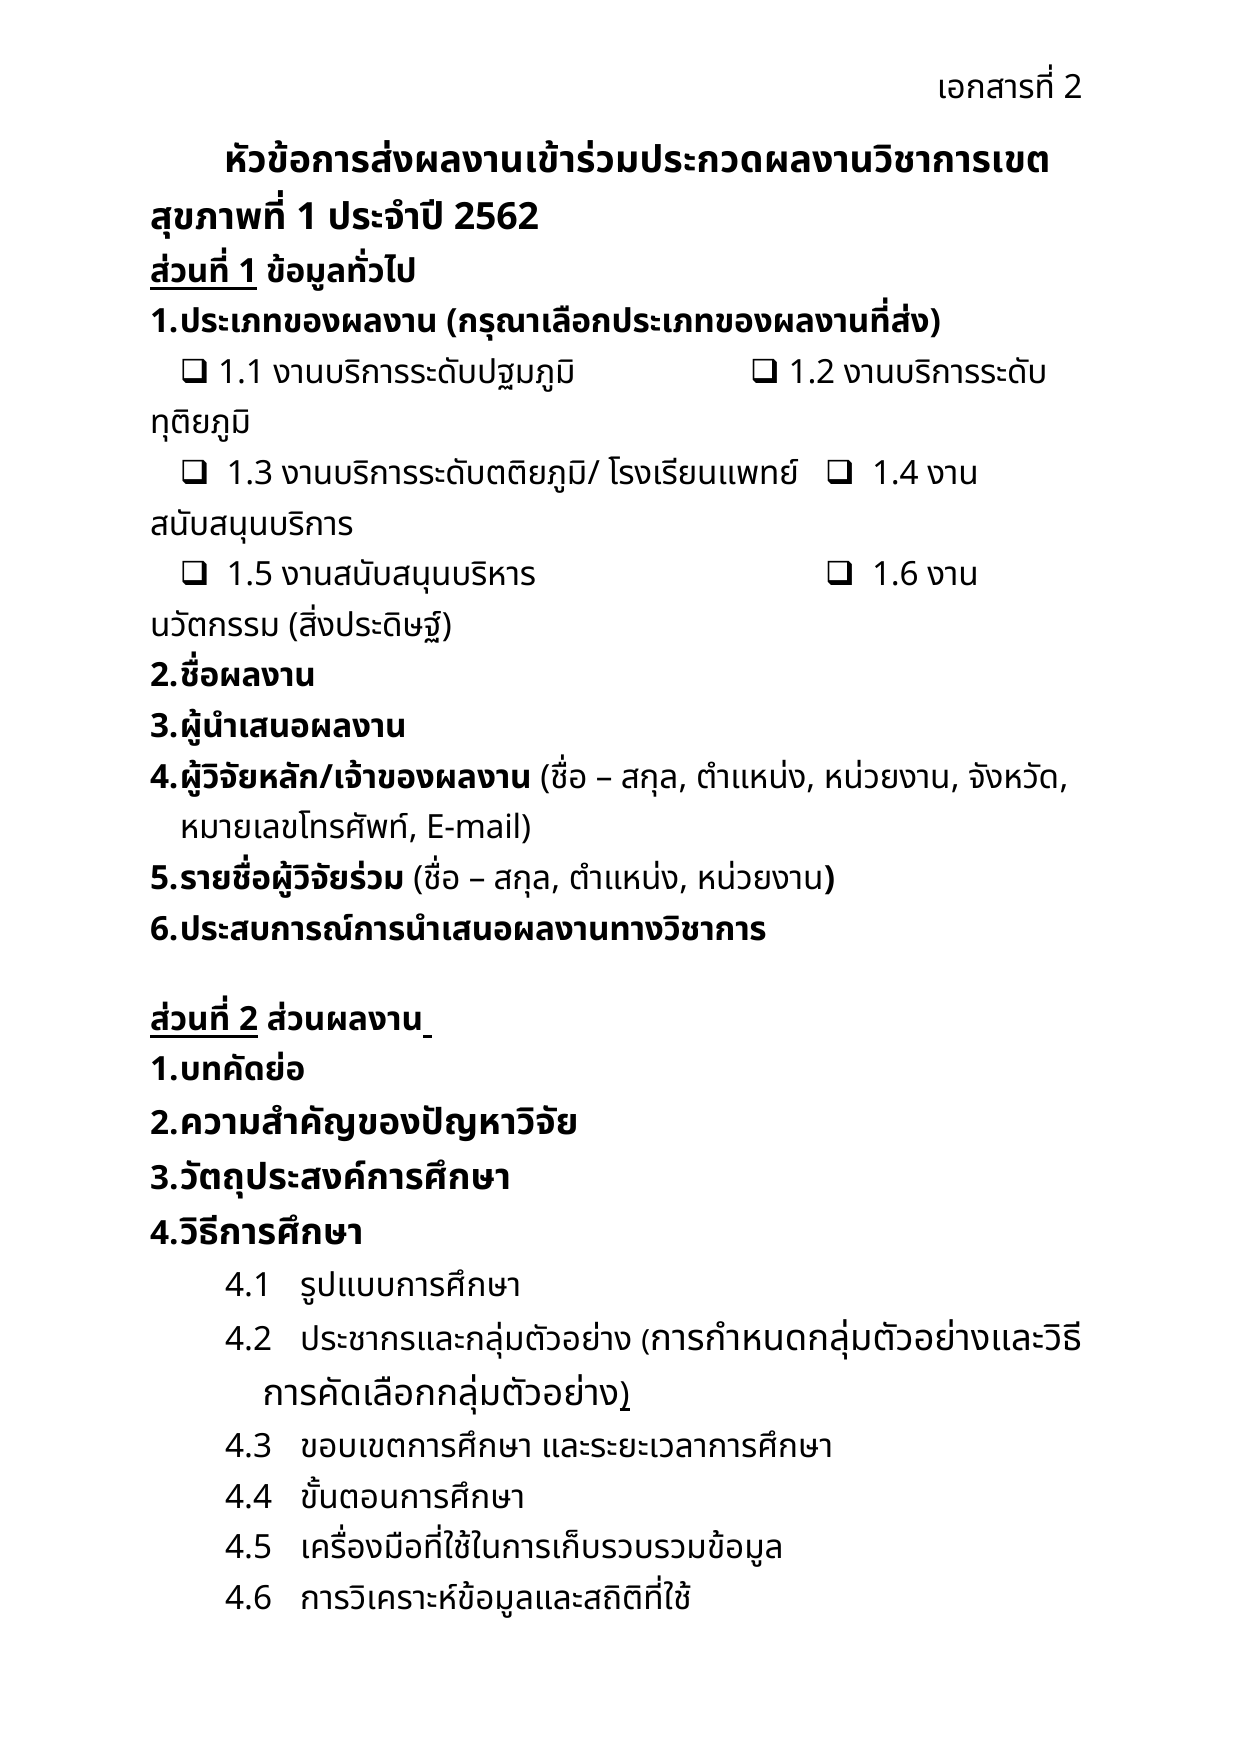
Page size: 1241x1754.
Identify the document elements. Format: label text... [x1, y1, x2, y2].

text ส่วนที่ 2 ส่วนผลงาน [150, 994, 1090, 1045]
list ประชากรและกลุ่มตัวอย่าง (การกำหนดกลุ่มตัวอย่างและวิธีการคัดเลือกกลุ่มตัวอย่าง) [225, 1312, 1090, 1422]
list วัตถุประสงค์การศึกษา [150, 1151, 1090, 1206]
list รูปแบบการศึกษา [225, 1261, 1090, 1312]
list ขอบเขตการศึกษา และระยะเวลาการศึกษา [225, 1422, 1090, 1473]
list ประเภทของผลงาน (กรุณาเลือกประเภทของผลงานที่ส่ง) [150, 297, 1090, 348]
text ส่วนที่ 1 ข้อมูลทั่วไป [150, 247, 1090, 297]
text 1.3 งานบริการระดับตติยภูมิ/ โรงเรียนแพทย์ 1.4 งานสนับสนุนบริการ [150, 449, 1090, 550]
list เครื่องมือที่ใช้ในการเก็บรวบรวมข้อมูล [225, 1523, 1090, 1574]
list วิธีการศึกษา [150, 1206, 1090, 1261]
list ผู้นำเสนอผลงาน [150, 702, 1090, 752]
text 1.5 งานสนับสนุนบริหาร 1.6 งานนวัตกรรม (สิ่งประดิษฐ์) [150, 550, 1090, 651]
list ความสำคัญของปัญหาวิจัย [150, 1096, 1090, 1151]
list ผู้วิจัยหลัก/เจ้าของผลงาน (ชื่อ – สกุล, ตำแหน่ง, หน่วยงาน, จังหวัด, หมายเลขโทรศัพท์, E-mail) [150, 752, 1090, 854]
list บทคัดย่อ [150, 1045, 1090, 1096]
text 1.1 งานบริการระดับปฐมภูมิ 1.2 งานบริการระดับทุติยภูมิ [150, 348, 1090, 449]
text หัวข้อการส่งผลงานเข้าร่วมประกวดผลงานวิชาการเขตสุขภาพที่ 1 ประจำปี 2562 [150, 133, 1090, 247]
list ประสบการณ์การนำเสนอผลงานทางวิชาการ [150, 904, 1090, 955]
list ชื่อผลงาน [150, 651, 1090, 702]
list รายชื่อผู้วิจัยร่วม (ชื่อ – สกุล, ตำแหน่ง, หน่วยงาน) [150, 854, 1090, 904]
list ขั้นตอนการศึกษา [225, 1473, 1090, 1523]
list การวิเคราะห์ข้อมูลและสถิติที่ใช้ [225, 1574, 1090, 1624]
